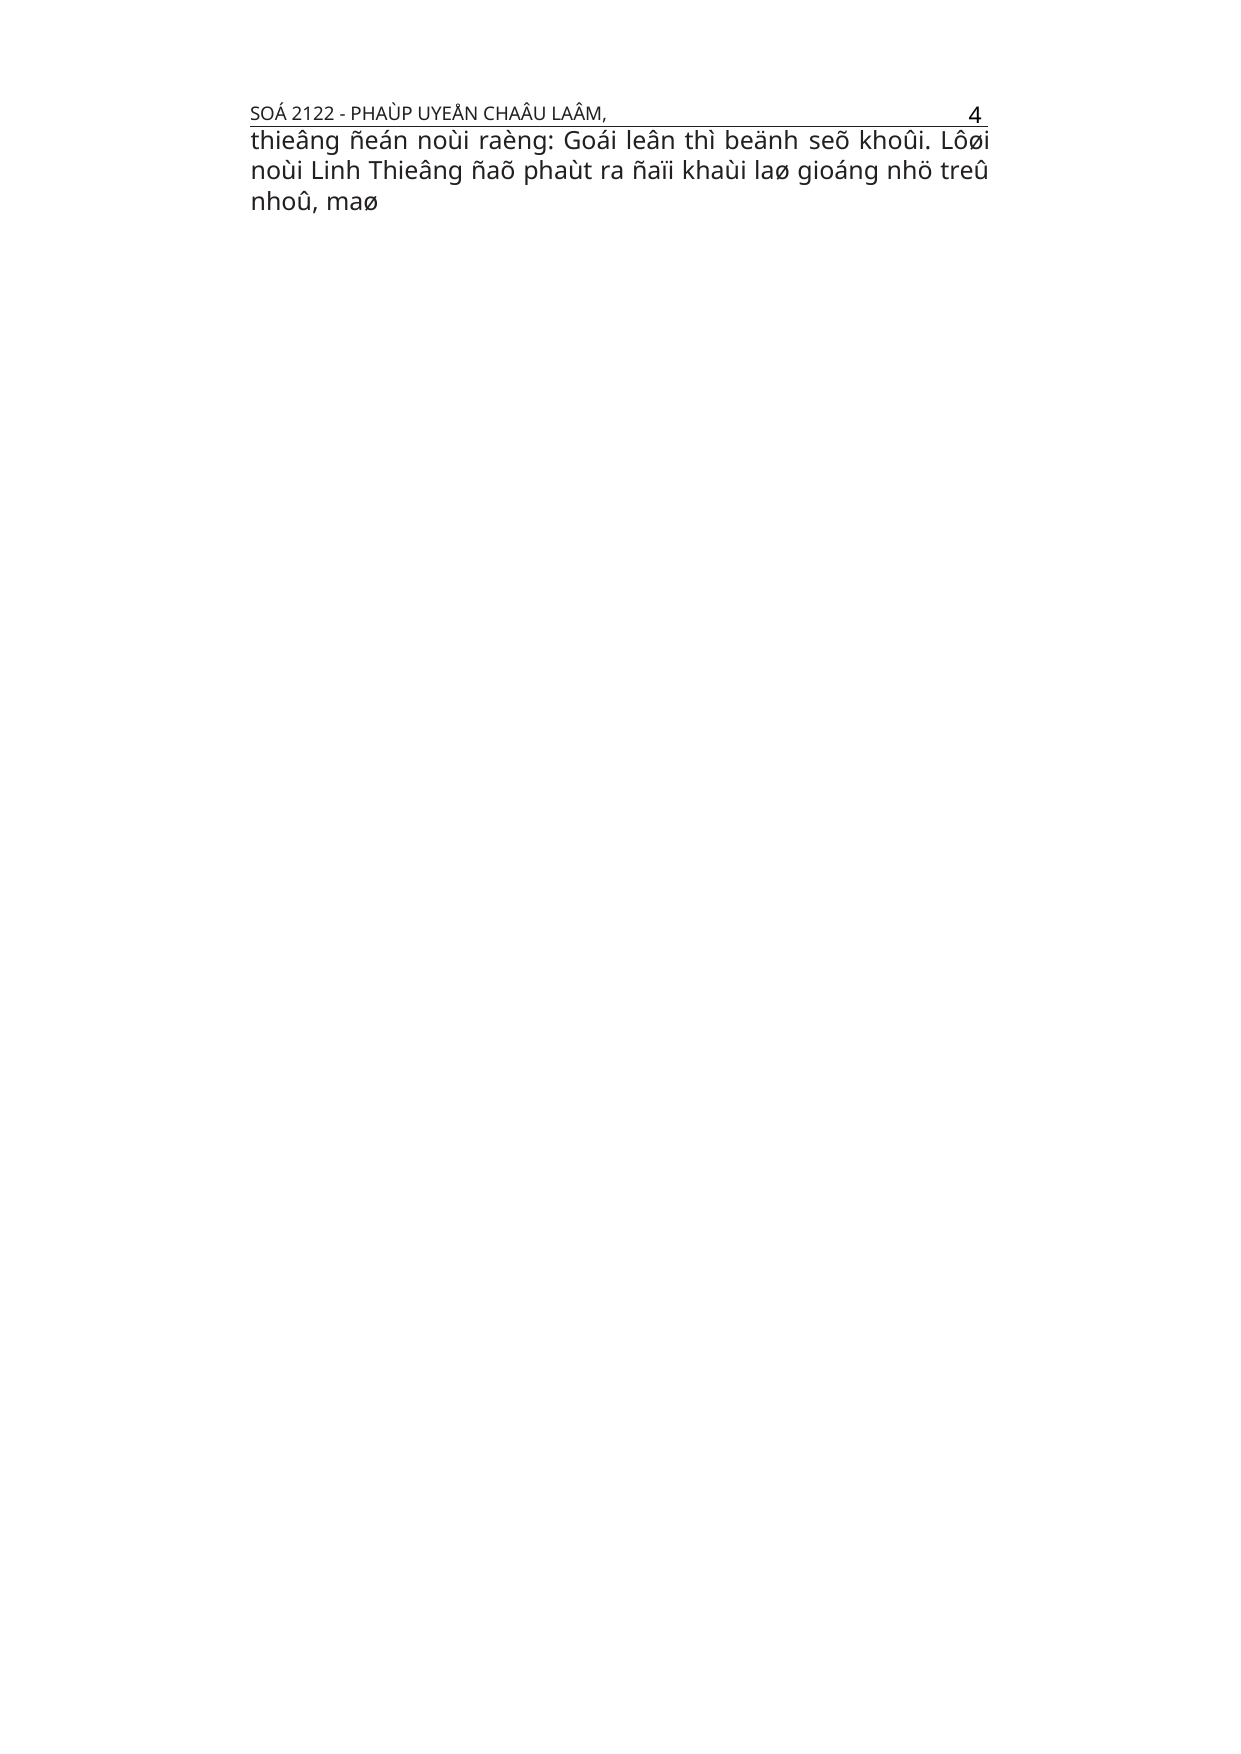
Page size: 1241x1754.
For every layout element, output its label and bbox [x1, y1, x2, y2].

text [250, 125, 990, 218]
